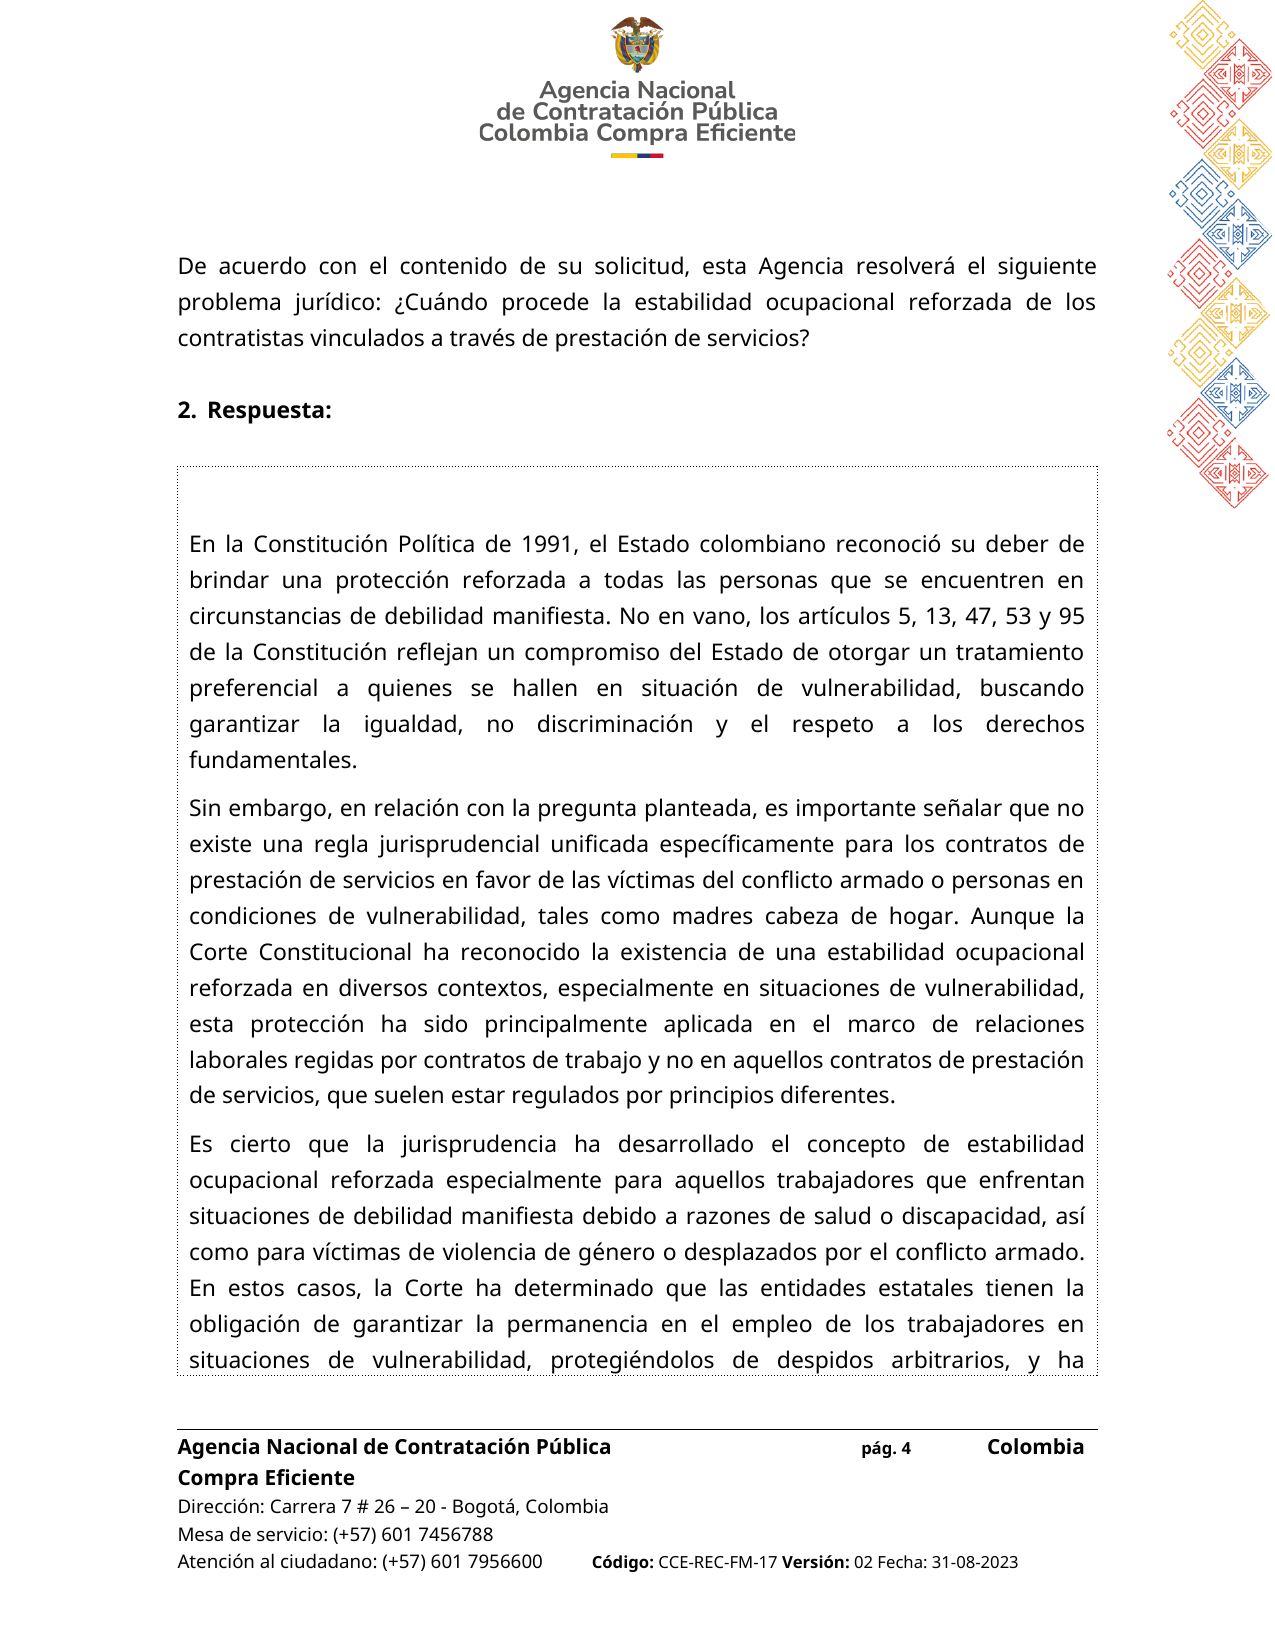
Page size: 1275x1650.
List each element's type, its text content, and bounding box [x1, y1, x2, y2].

text De acuerdo con el contenido de su solicitud, esta Agencia resolverá el siguiente problema jurídico: ¿Cuándo procede la estabilidad ocupacional reforzada de los contratistas vinculados a través de prestación de servicios? [177, 250, 1098, 353]
list Respuesta: [177, 394, 1098, 425]
picture [1165, 0, 1272, 506]
picture [479, 17, 796, 158]
